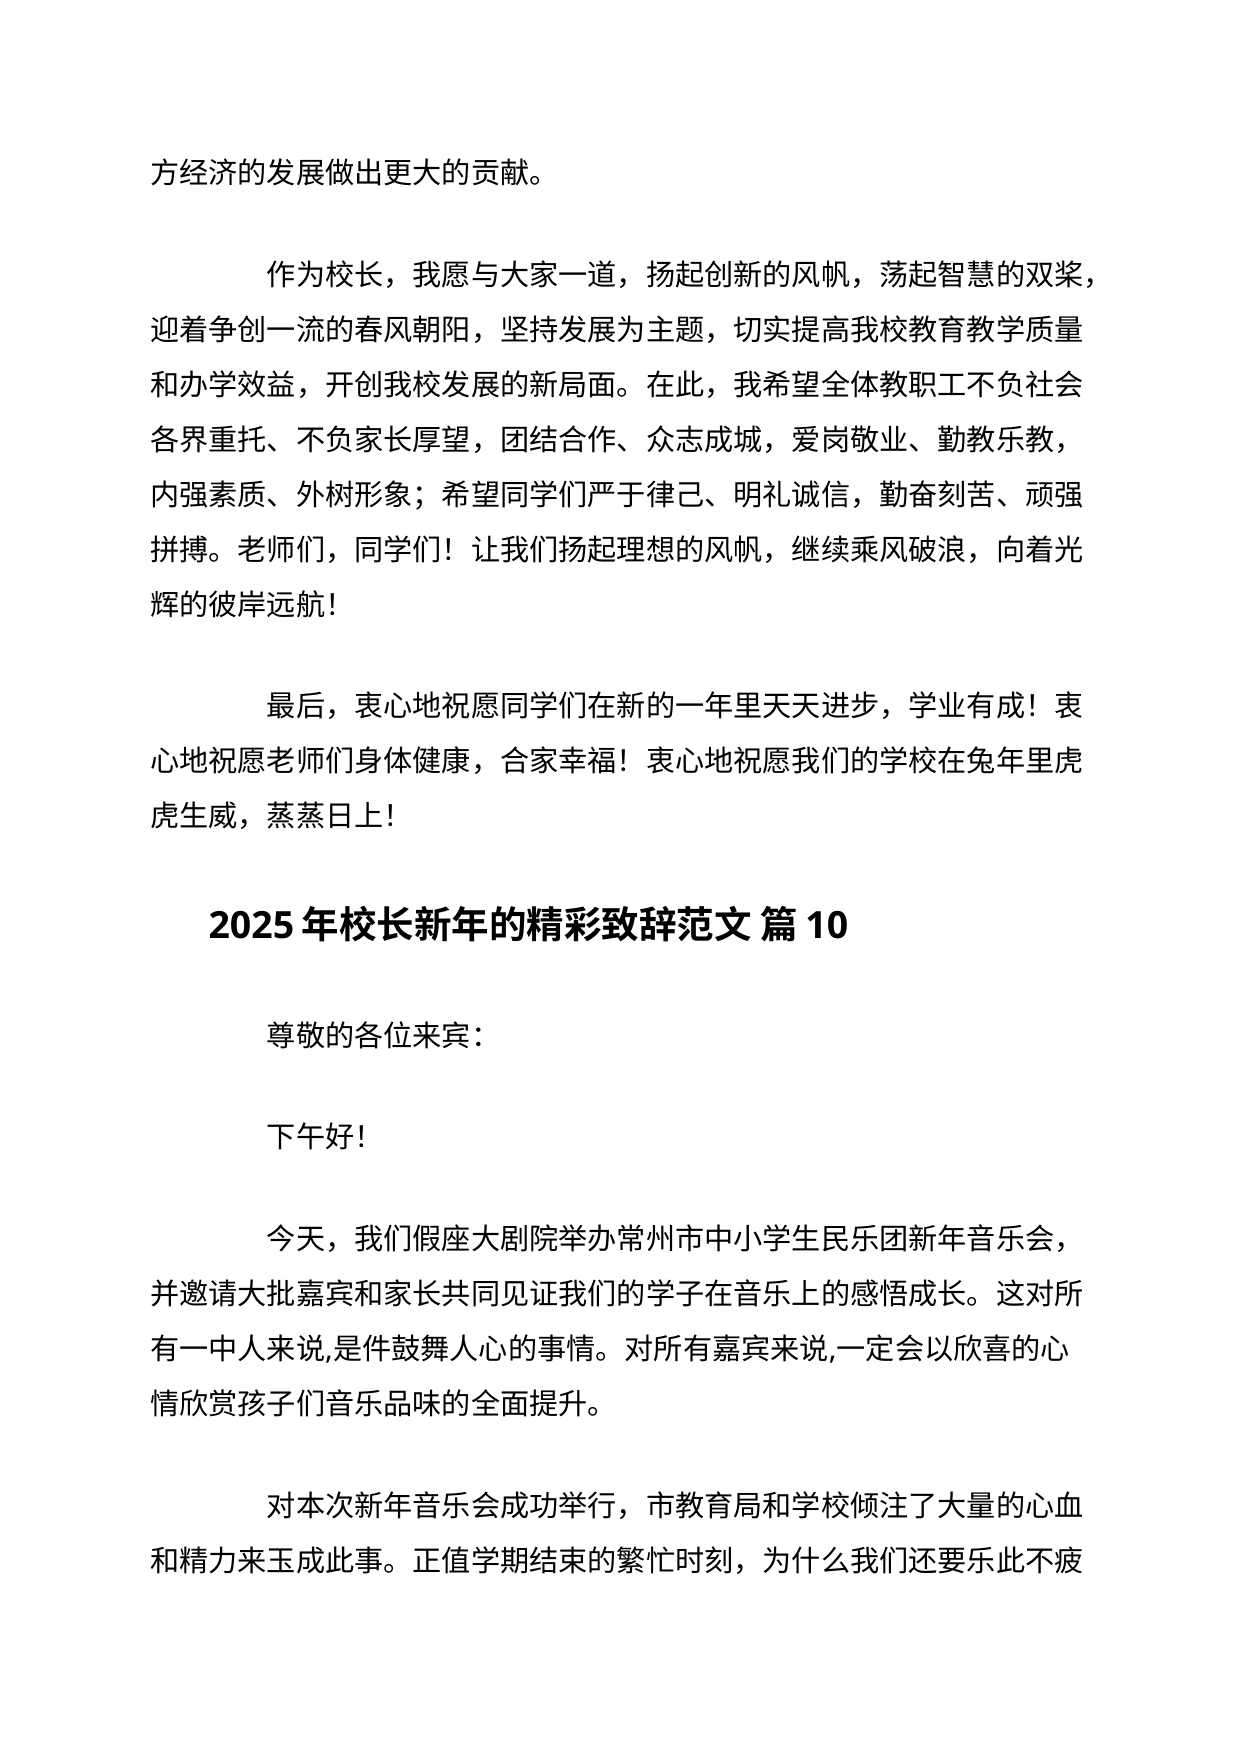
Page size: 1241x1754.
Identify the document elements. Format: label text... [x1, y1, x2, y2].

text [150, 1482, 1090, 1579]
text 下午好！ [150, 1114, 1090, 1156]
text 2025年校长新年的精彩致辞范文 篇10 [150, 894, 1090, 949]
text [150, 150, 1090, 192]
text 作为校长，我愿与大家一道，扬起创新的风帆，荡起智慧的双桨，迎着争创一流的春风朝阳，坚持发展为主题，切实提高我校教育教学质量和办学效益，开创我校发展的新局面。在此，我希望全体教职工不负社会各界重托、不负家长厚望，团结合作、众志成城，爱岗敬业、勤教乐教，内强素质、外树形象；希望同学们严于律己、明礼诚信，勤奋刻苦、顽强拼搏。老师们，同学们！让我们扬起理想的风帆，继续乘风破浪，向着光辉的彼岸远航！ [150, 252, 1090, 623]
text 今天，我们假座大剧院举办常州市中小学生民乐团新年音乐会，并邀请大批嘉宾和家长共同见证我们的学子在音乐上的感悟成长。这对所有一中人来说,是件鼓舞人心的事情。对所有嘉宾来说,一定会以欣喜的心情欣赏孩子们音乐品味的全面提升。 [150, 1216, 1090, 1423]
text 最后，衷心地祝愿同学们在新的一年里天天进步，学业有成！衷心地祝愿老师们身体健康，合家幸福！衷心地祝愿我们的学校在兔年里虎虎生威，蒸蒸日上！ [150, 683, 1090, 835]
text 尊敬的各位来宾： [150, 1012, 1090, 1054]
